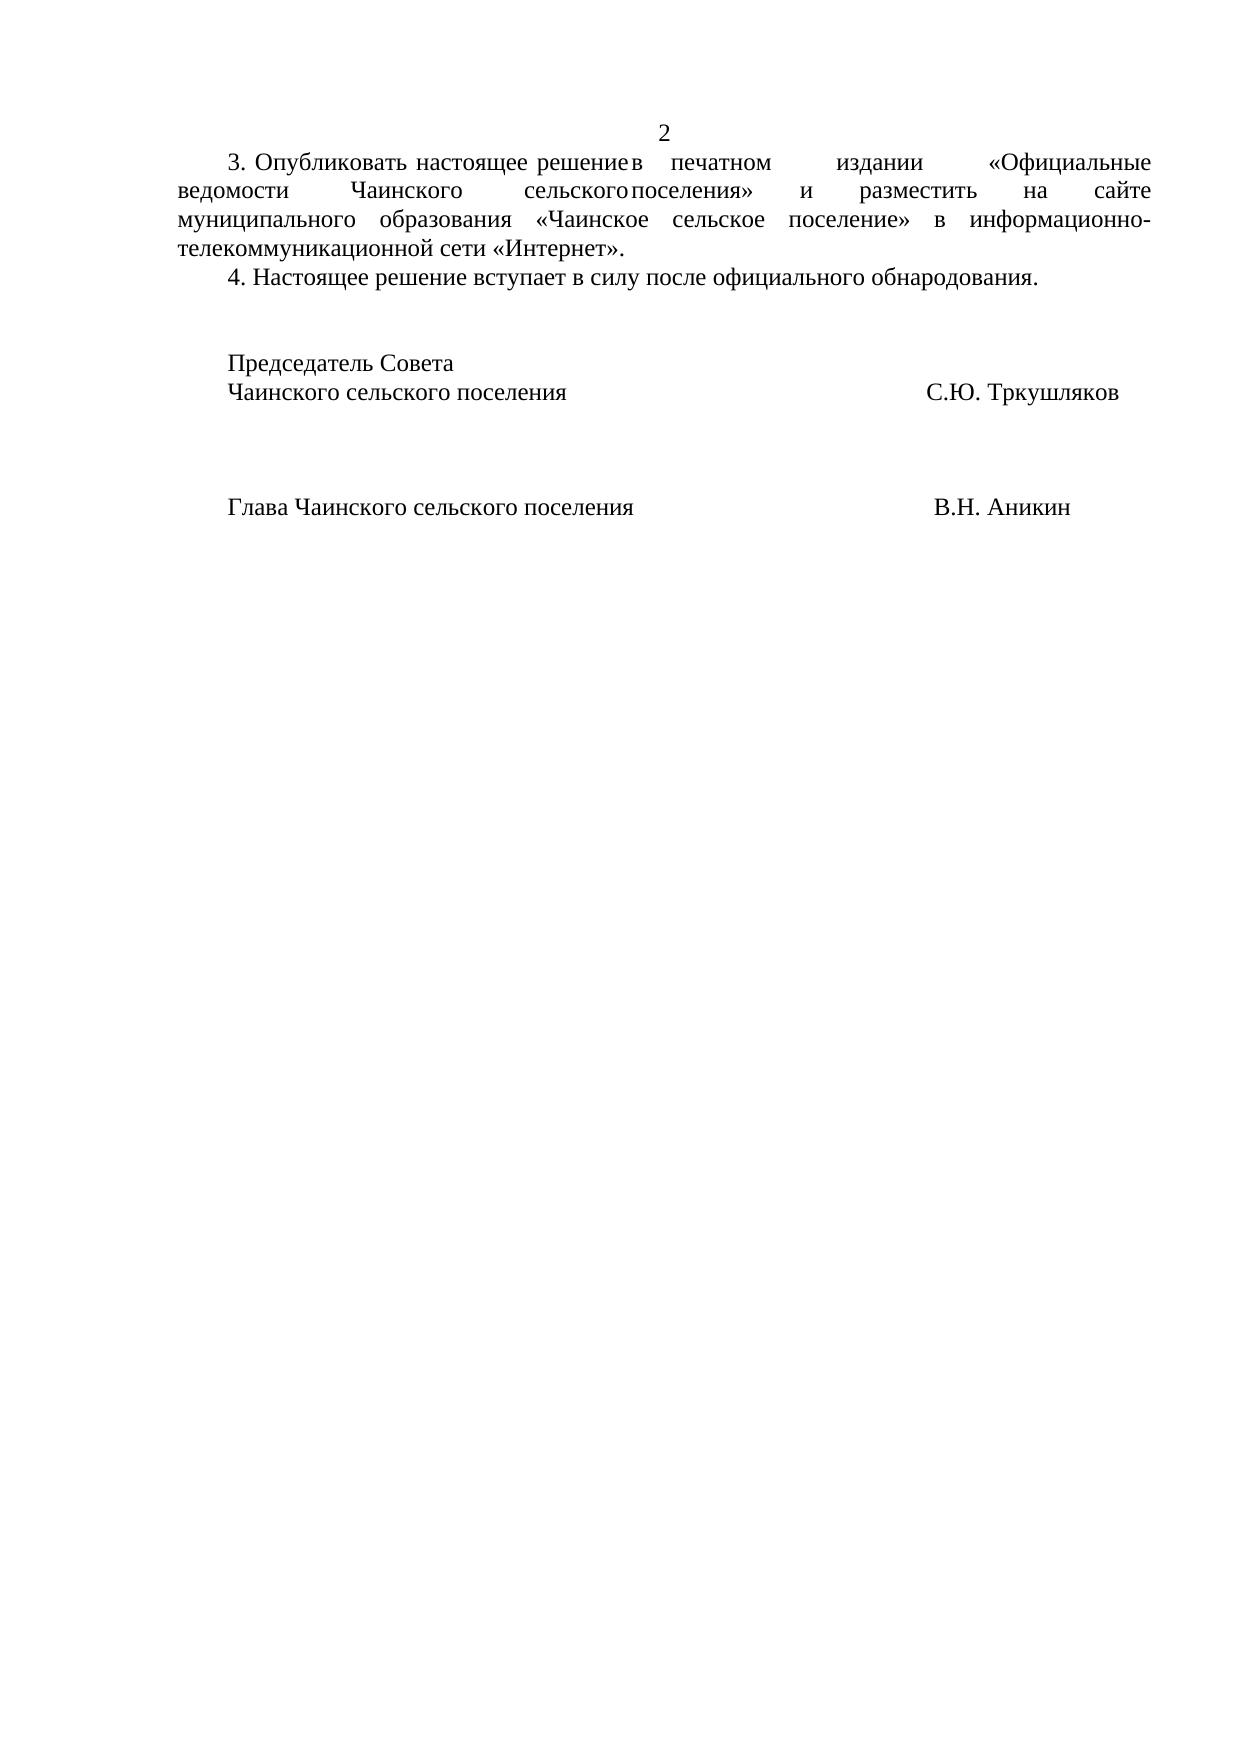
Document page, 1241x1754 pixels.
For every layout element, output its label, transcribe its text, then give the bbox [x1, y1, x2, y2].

text Чаинского сельского поселения С.Ю. Тркушляков [177, 377, 1152, 406]
text Председатель Совета [177, 348, 1152, 377]
text 4. Настоящее решение вступает в силу после официального обнародования. [177, 262, 1152, 291]
text Глава Чаинского сельского поселения В.Н. Аникин [177, 492, 1152, 521]
text 3. Опубликовать настоящее решение в печатном издании «Официальные ведомости Чаинского сельского поселения» и разместить на сайте муниципального образования «Чаинское сельское поселение» в информационно-телекоммуникационной сети «Интернет». [177, 147, 1152, 262]
